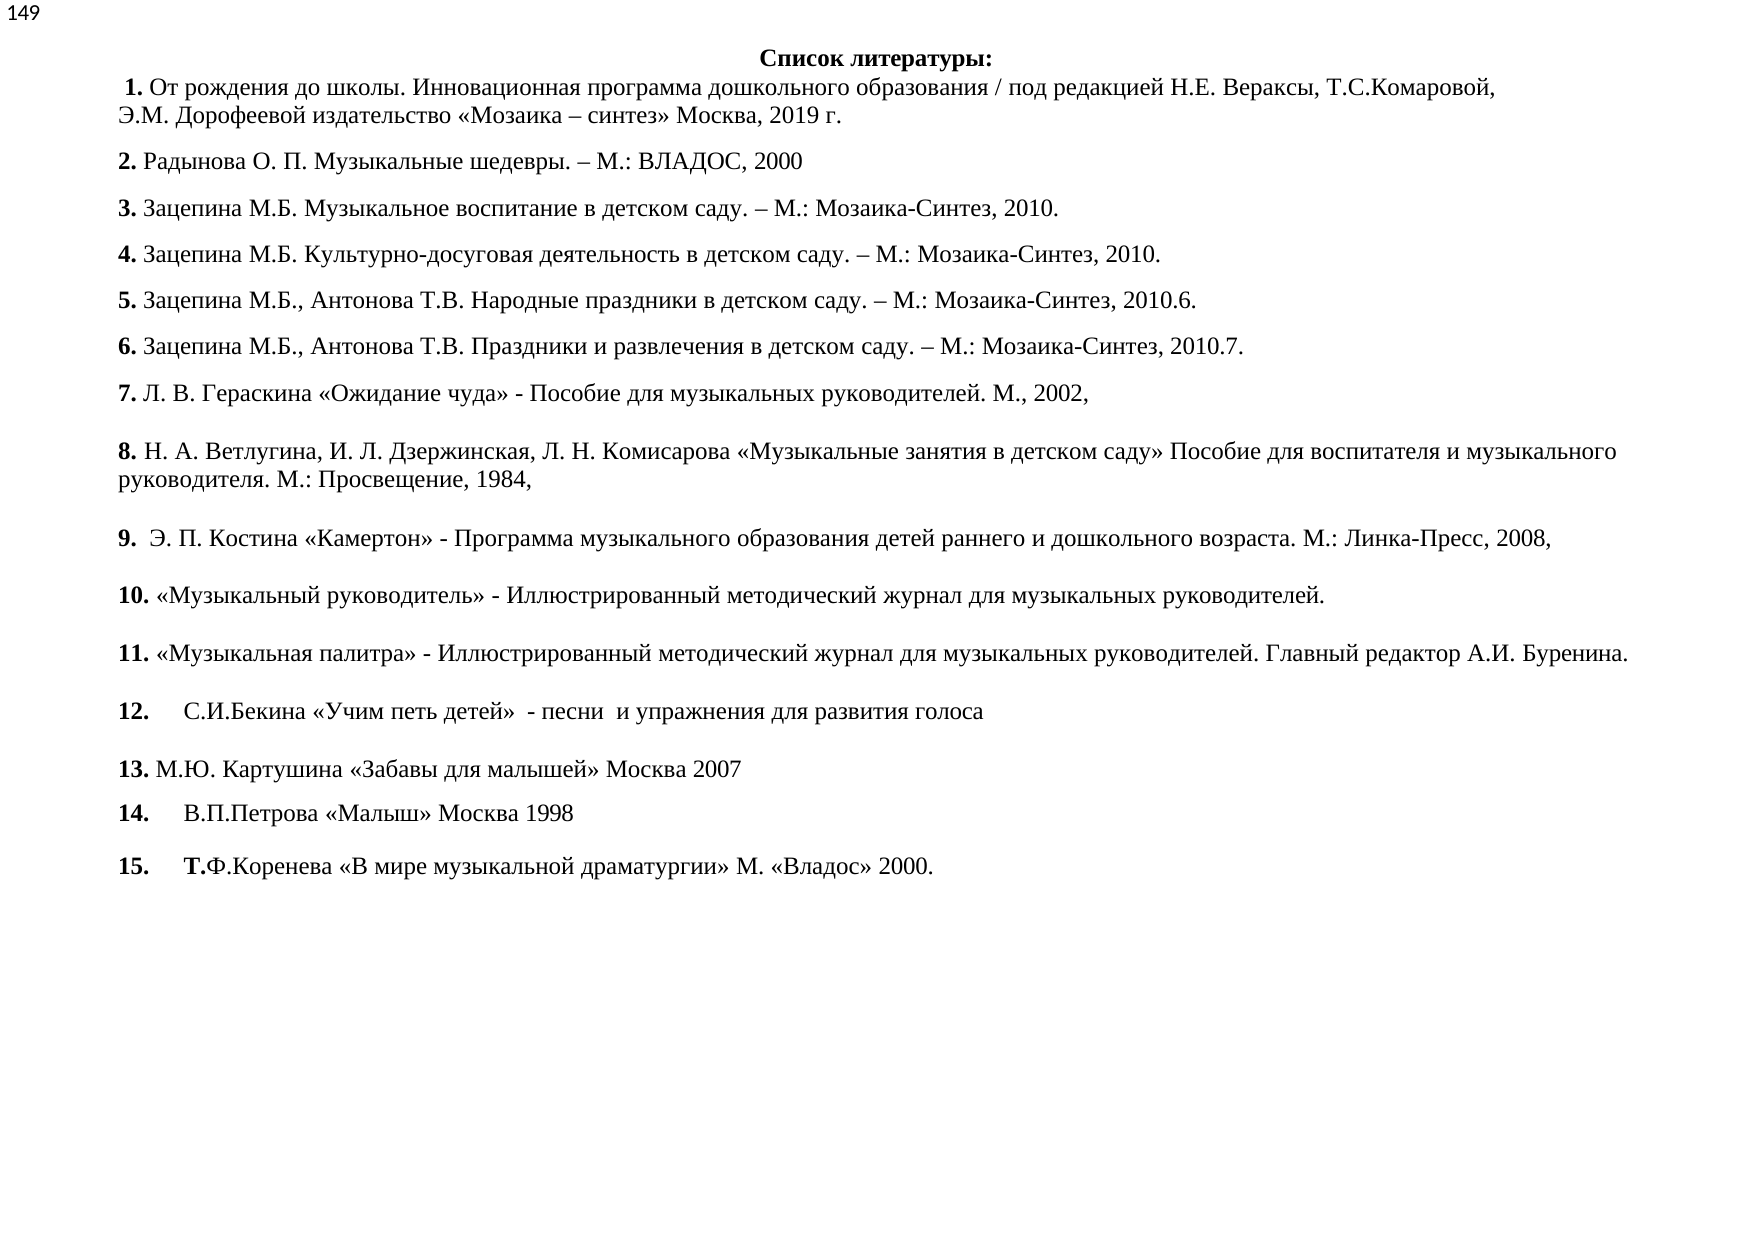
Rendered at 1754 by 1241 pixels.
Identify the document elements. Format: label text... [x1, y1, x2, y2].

list Радынова О. П. Музыкальные шедевры. – М.: ВЛАДОС, 2000 [118, 146, 1725, 175]
list Зацепина М.Б., Антонова Т.В. Народные праздники в детском саду. – М.: Мозаика-Синтез, 2010.6. [118, 285, 1725, 314]
list Н. А. Ветлугина, И. Л. Дзержинская, Л. Н. Комисарова «Музыкальные занятия в детском саду» Пособие для воспитателя и музыкального руководителя. М.: Просвещение, 1984, [118, 436, 1636, 493]
list Зацепина М.Б., Антонова Т.В. Праздники и развлечения в детском саду. – М.: Мозаика-Синтез, 2010.7. [118, 331, 1725, 360]
list «Музыкальный руководитель» - Иллюстрированный методический журнал для музыкальных руководителей. [118, 580, 1725, 609]
list Л. В. Гераскина «Ожидание чуда» - Пособие для музыкальных руководителей. М., 2002, [118, 378, 1725, 407]
list Т.Ф.Коренева «В мире музыкальной драматургии» М. «Владос» 2000. [118, 851, 1725, 880]
list Зацепина М.Б. Культурно-досуговая деятельность в детском саду. – М.: Мозаика-Синтез, 2010. [118, 239, 1725, 268]
list Зацепина М.Б. Музыкальное воспитание в детском саду. – М.: Мозаика-Синтез, 2010. [118, 193, 1725, 221]
list От рождения до школы. Инновационная программа дошкольного образования / под редакцией Н.Е. Вераксы, Т.С.Комаровой, Э.М. Дорофеевой издательство «Мозаика – синтез» Москва, 2019 г. [118, 72, 1513, 129]
list С.И.Бекина «Учим петь детей» - песни и упражнения для развития голоса [118, 696, 1725, 725]
list Э. П. Костина «Камертон» - Программа музыкального образования детей раннего и дошкольного возраста. М.: Линка-Пресс, 2008, [118, 523, 1725, 551]
text Список литературы: [759, 43, 1725, 72]
list В.П.Петрова «Малыш» Москва 1998 [118, 798, 1725, 826]
list «Музыкальная палитра» - Иллюстрированный методический журнал для музыкальных руководителей. Главный редактор А.И. Буренина. [118, 638, 1725, 667]
list М.Ю. Картушина «Забавы для малышей» Москва 2007 [118, 754, 1725, 783]
